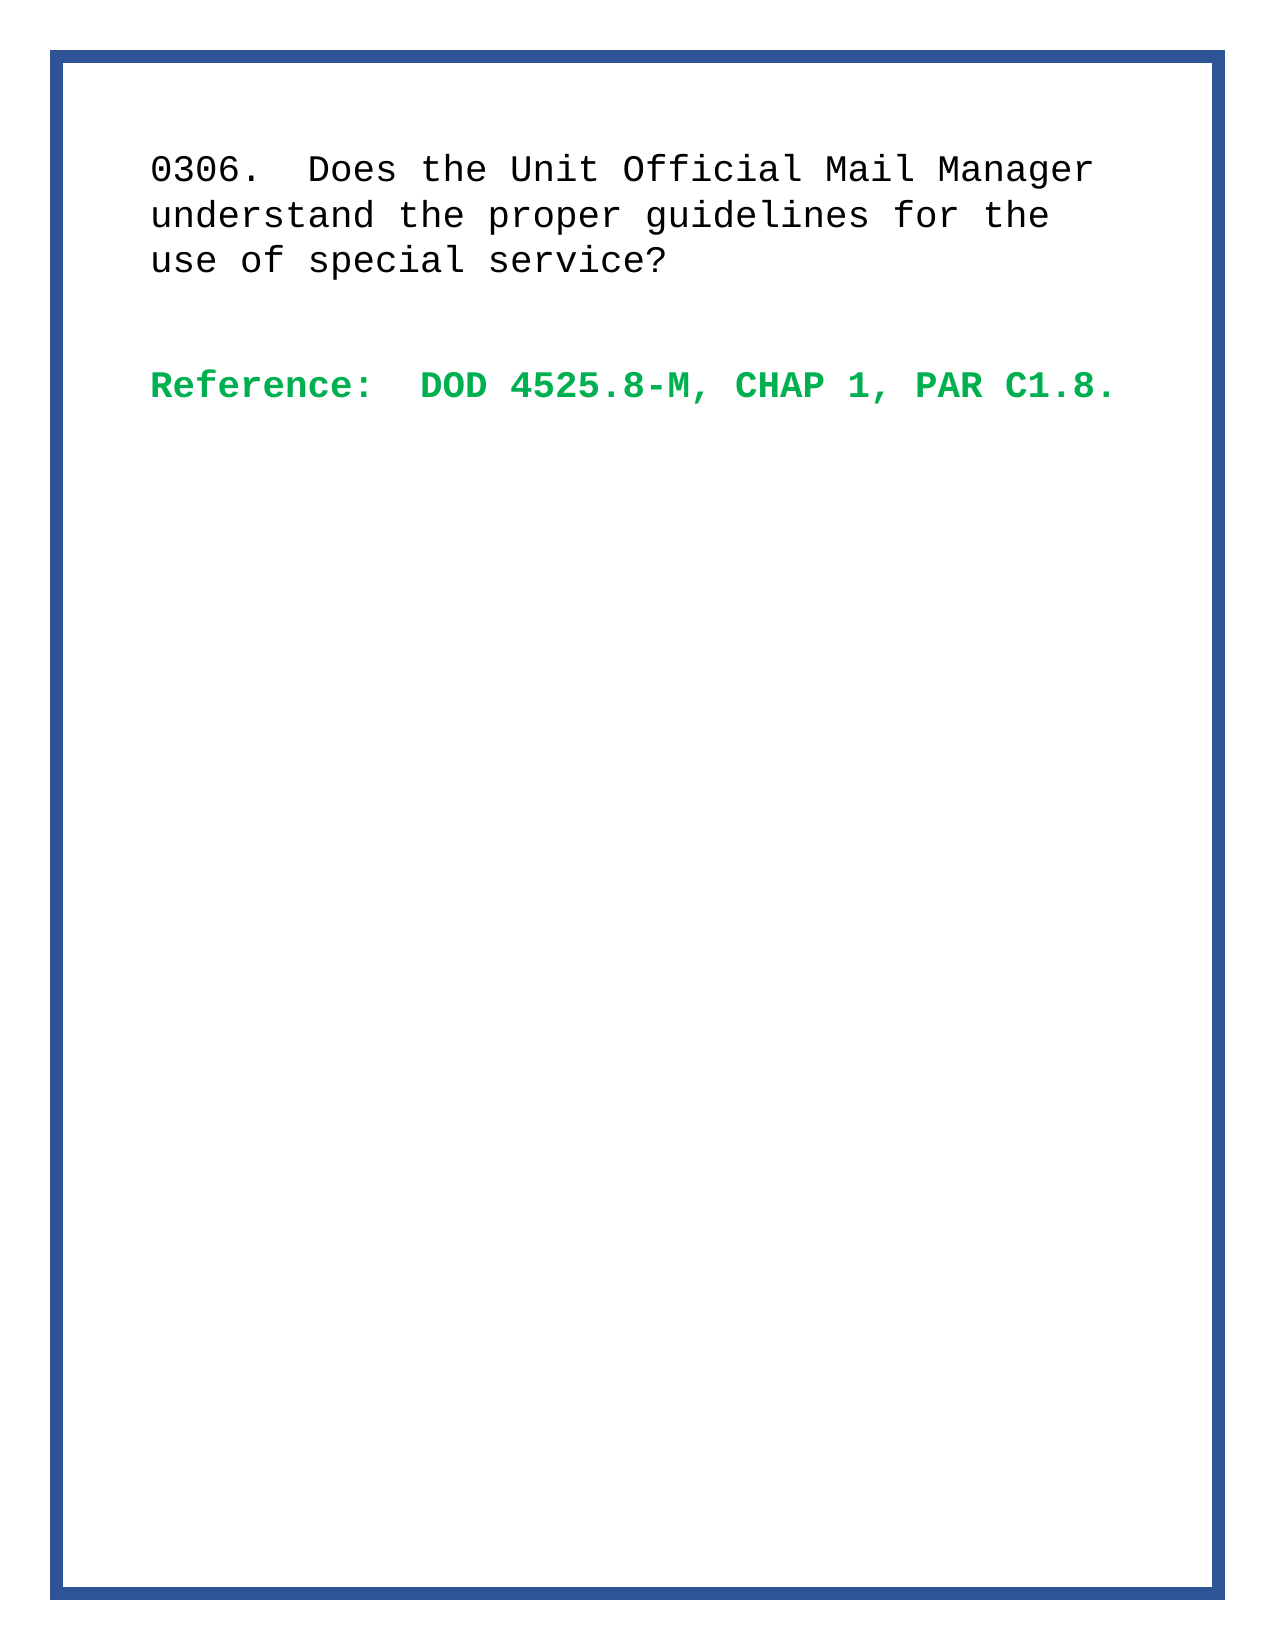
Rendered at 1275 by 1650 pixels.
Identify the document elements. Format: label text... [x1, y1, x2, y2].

text 0306. Does the Unit Official Mail Manager understand the proper guidelines for the use of special service? [150, 150, 1125, 284]
text Reference: DOD 4525.8-M, CHAP 1, PAR C1.8. [150, 367, 1125, 409]
